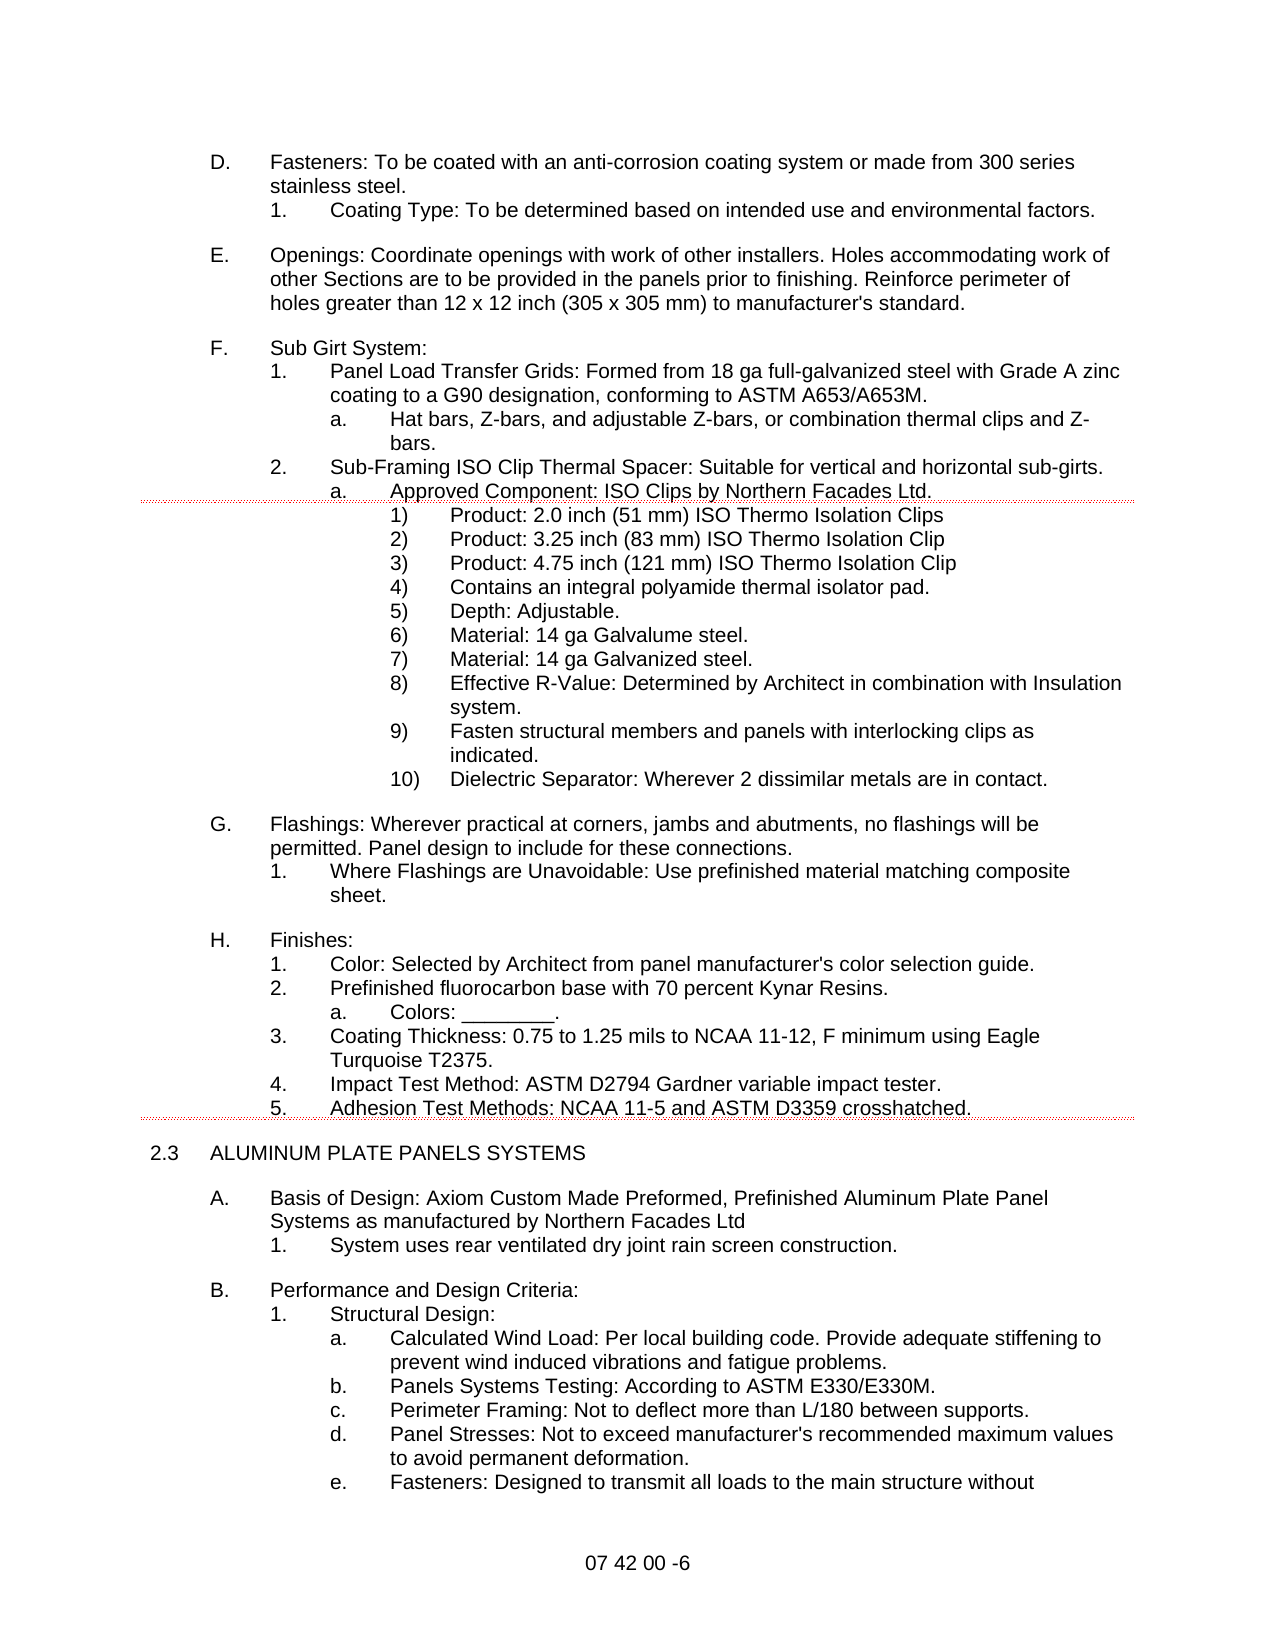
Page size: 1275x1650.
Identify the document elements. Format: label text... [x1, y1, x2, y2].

list Dielectric Separator: Wherever 2 dissimilar metals are in contact. [390, 767, 1125, 791]
list Panel Stresses: Not to exceed manufacturer's recommended maximum values to avoid permanent deformation. [330, 1422, 1125, 1470]
list Finishes: [210, 928, 1125, 952]
list Flashings: Wherever practical at corners, jambs and abutments, no flashings will be permitted. Panel design to include for these connections. [210, 811, 1125, 859]
list Contains an integral polyamide thermal isolator pad. [390, 575, 1125, 599]
list ALUMINUM PLATE PANELS SYSTEMS [150, 1141, 1125, 1164]
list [330, 1470, 1125, 1494]
list Impact Test Method: ASTM D2794 Gardner variable impact tester. [270, 1072, 1125, 1096]
list Basis of Design: Axiom Custom Made Preformed, Prefinished Aluminum Plate Panel Systems as manufactured by Northern Facades Ltd [210, 1185, 1125, 1233]
list Openings: Coordinate openings with work of other installers. Holes accommodating work of other Sections are to be provided in the panels prior to finishing. Reinforce perimeter of holes greater than 12 x 12 inch (305 x 305 mm) to manufacturer's standard. [210, 243, 1125, 314]
list Panels Systems Testing: According to ASTM E330/E330M. [330, 1374, 1125, 1398]
list Panel Load Transfer Grids: Formed from 18 ga full-galvanized steel with Grade A zinc coating to a G90 designation, conforming to ASTM A653/A653M. [270, 359, 1125, 407]
list Where Flashings are Unavoidable: Use prefinished material matching composite sheet. [270, 859, 1125, 907]
list Coating Type: To be determined based on intended use and environmental factors. [270, 198, 1125, 222]
list Perimeter Framing: Not to deflect more than L/180 between supports. [330, 1398, 1125, 1422]
list Colors: ________. [330, 1000, 1125, 1024]
list Material: 14 ga Galvanized steel. [390, 647, 1125, 671]
list Product: 2.0 inch (51 mm) ISO Thermo Isolation Clips [390, 503, 1125, 527]
list Structural Design: [270, 1302, 1125, 1326]
list Material: 14 ga Galvalume steel. [390, 623, 1125, 647]
list Coating Thickness: 0.75 to 1.25 mils to NCAA 11-12, F minimum using Eagle Turquoise T2375. [270, 1024, 1125, 1072]
list Calculated Wind Load: Per local building code. Provide adequate stiffening to prevent wind induced vibrations and fatigue problems. [330, 1326, 1125, 1374]
list Effective R-Value: Determined by Architect in combination with Insulation system. [390, 671, 1125, 719]
list Sub Girt System: [210, 335, 1125, 359]
list Depth: Adjustable. [390, 599, 1125, 623]
list Performance and Design Criteria: [210, 1278, 1125, 1302]
list Fasteners: To be coated with an anti-corrosion coating system or made from 300 series stainless steel. [210, 150, 1125, 198]
list Product: 4.75 inch (121 mm) ISO Thermo Isolation Clip [390, 551, 1125, 575]
list Adhesion Test Methods: NCAA 11-5 and ASTM D3359 crosshatched. [270, 1096, 1125, 1120]
list Sub-Framing ISO Clip Thermal Spacer: Suitable for vertical and horizontal sub-girts. [270, 455, 1125, 479]
list Prefinished fluorocarbon base with 70 percent Kynar Resins. [270, 976, 1125, 1000]
list Approved Component: ISO Clips by Northern Facades Ltd. [330, 479, 1125, 503]
list Product: 3.25 inch (83 mm) ISO Thermo Isolation Clip [390, 527, 1125, 551]
list System uses rear ventilated dry joint rain screen construction. [270, 1233, 1125, 1257]
list Color: Selected by Architect from panel manufacturer's color selection guide. [270, 952, 1125, 976]
list Hat bars, Z-bars, and adjustable Z-bars, or combination thermal clips and Z-bars. [330, 407, 1125, 455]
list Fasten structural members and panels with interlocking clips as indicated. [390, 719, 1125, 767]
